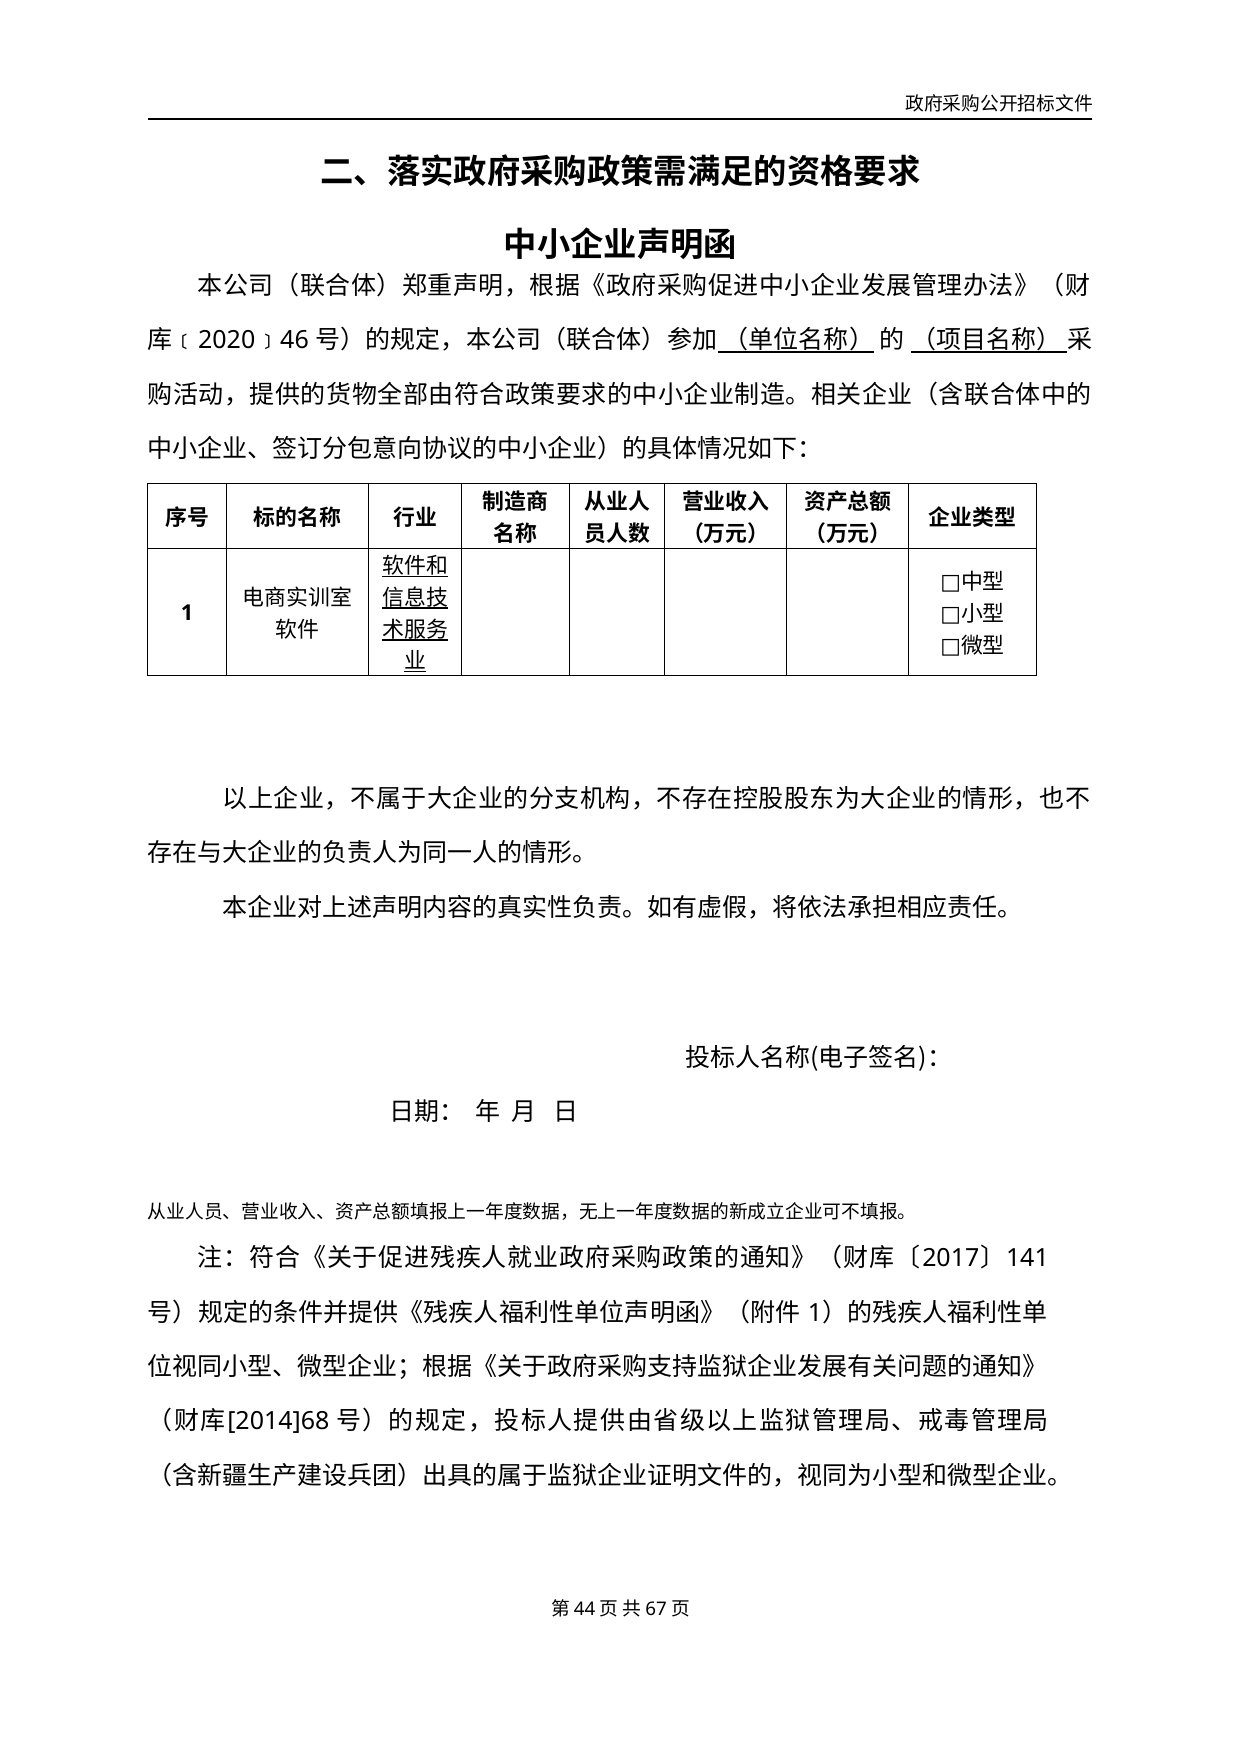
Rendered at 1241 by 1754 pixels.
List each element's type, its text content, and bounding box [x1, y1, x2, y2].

table_cell [665, 549, 786, 675]
table_header 行业 [369, 484, 461, 547]
text 日期： 年 月 日 [148, 1091, 1092, 1128]
table_cell [462, 549, 569, 675]
text 本公司（联合体）郑重声明，根据《政府采购促进中小企业发展管理办法》（财库﹝2020﹞46 号）的规定，本公司（联合体）参加 （单位名称） 的 （项目名称） 采购活动，提供的货物全部由符合政策要求的中小企业制造。相关企业（含联合体中的中小企业、签订分包意向协议的中小企业）的具体情况如下： [148, 266, 1092, 465]
table_header 企业类型 [909, 484, 1036, 547]
table_cell 1 [148, 549, 226, 675]
table_header 资产总额（万元） [787, 484, 908, 547]
table_cell [787, 549, 908, 675]
text 二、落实政府采购政策需满足的资格要求 [148, 145, 1092, 193]
text 从业人员、营业收入、资产总额填报上一年度数据，无上一年度数据的新成立企业可不填报。 [148, 1197, 1092, 1224]
table_header 标的名称 [227, 484, 368, 547]
table_cell □中型 □小型 □微型 [909, 549, 1036, 675]
table_cell 软件和信息技术服务业 [369, 549, 461, 675]
table_header 制造商名称 [462, 484, 569, 547]
text 本企业对上述声明内容的真实性负责。如有虚假，将依法承担相应责任。 [148, 887, 1092, 923]
text 投标人名称(电子签名)： [148, 1037, 1092, 1073]
table_cell [570, 549, 664, 675]
text 注：符合《关于促进残疾人就业政府采购政策的通知》（财库〔2017〕141号）规定的条件并提供《残疾人福利性单位声明函》（附件1）的残疾人福利性单位视同小型、微型企业；根据《关于政府采购支持监狱企业发展有关问题的通知》（财库[2014]68号）的规定，投标人提供由省级以上监狱管理局、戒毒管理局（含新疆生产建设兵团）出具的属于监狱企业证明文件的，视同为小型和微型企业。 [148, 1238, 1049, 1491]
text 中小企业声明函 [148, 217, 1092, 266]
text 以上企业，不属于大企业的分支机构，不存在控股股东为大企业的情形，也不存在与大企业的负责人为同一人的情形。 [148, 778, 1092, 869]
table_header 营业收入（万元） [665, 484, 786, 547]
table_header 序号 [148, 484, 226, 547]
table_header 从业人员人数 [570, 484, 664, 547]
table_cell 电商实训室软件 [227, 549, 368, 675]
